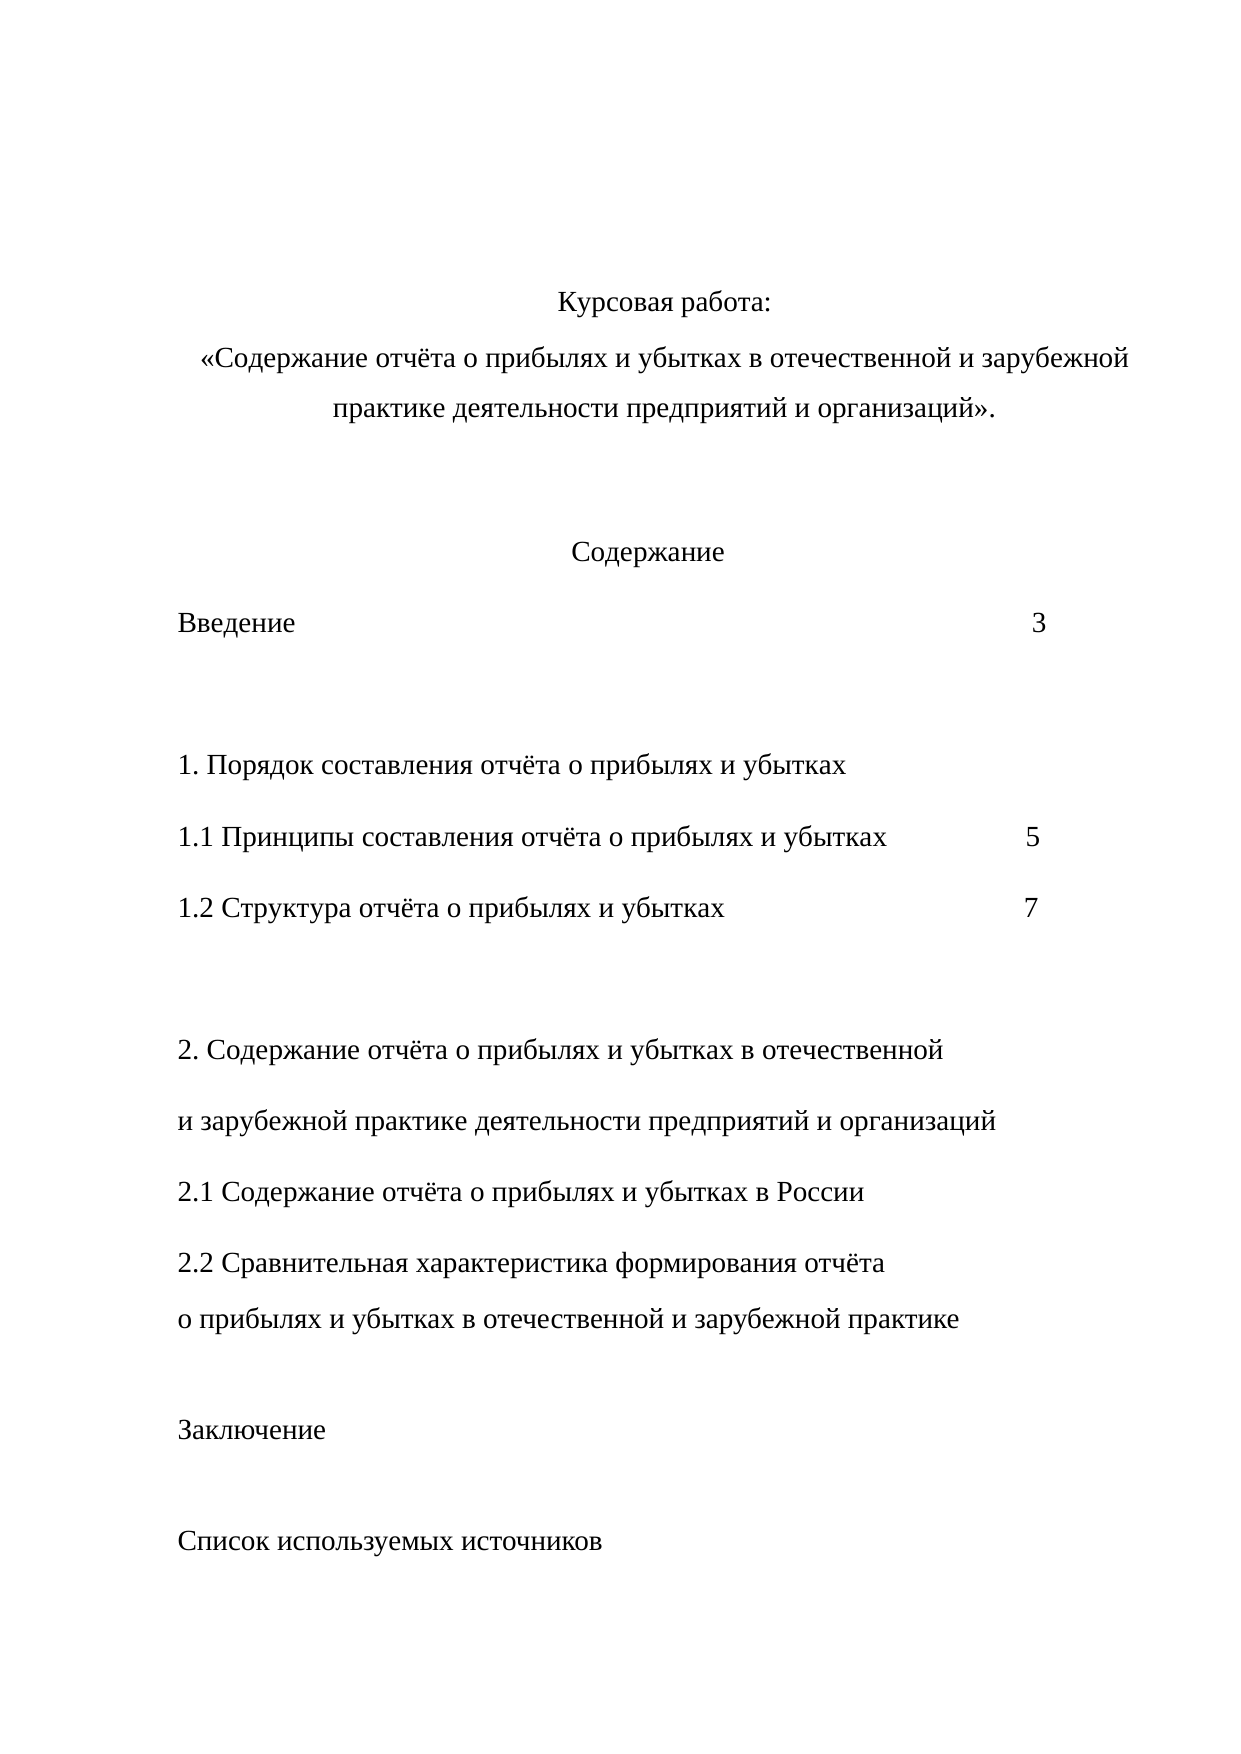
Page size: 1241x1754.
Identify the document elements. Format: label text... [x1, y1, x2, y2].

text и зарубежной практике деятельности предприятий и организаций [177, 1103, 1152, 1137]
subtitle Список используемых источников [177, 1523, 1152, 1556]
text Содержание [177, 534, 1152, 568]
text 2. Содержание отчёта о прибылях и убытках в отечественной [177, 1032, 1152, 1066]
text 1.2 Структура отчёта о прибылях и убытках 7 [177, 890, 1152, 923]
text Введение 3 [177, 605, 1152, 639]
subtitle о прибылях и убытках в отечественной и зарубежной практике [177, 1301, 1152, 1334]
subtitle 2.2 Сравнительная характеристика формирования отчёта [177, 1246, 1152, 1279]
text 2.1 Содержание отчёта о прибылях и убытках в России [177, 1174, 1152, 1208]
text Курсовая работа: [177, 284, 1152, 318]
subtitle Заключение [177, 1412, 1152, 1445]
text 1. Порядок составления отчёта о прибылях и убытках [177, 747, 1152, 781]
text «Содержание отчёта о прибылях и убытках в отечественной и зарубежной практике деятельности предприятий и организаций». [177, 340, 1152, 424]
text 1.1 Принципы составления отчёта о прибылях и убытках 5 [177, 819, 1152, 852]
